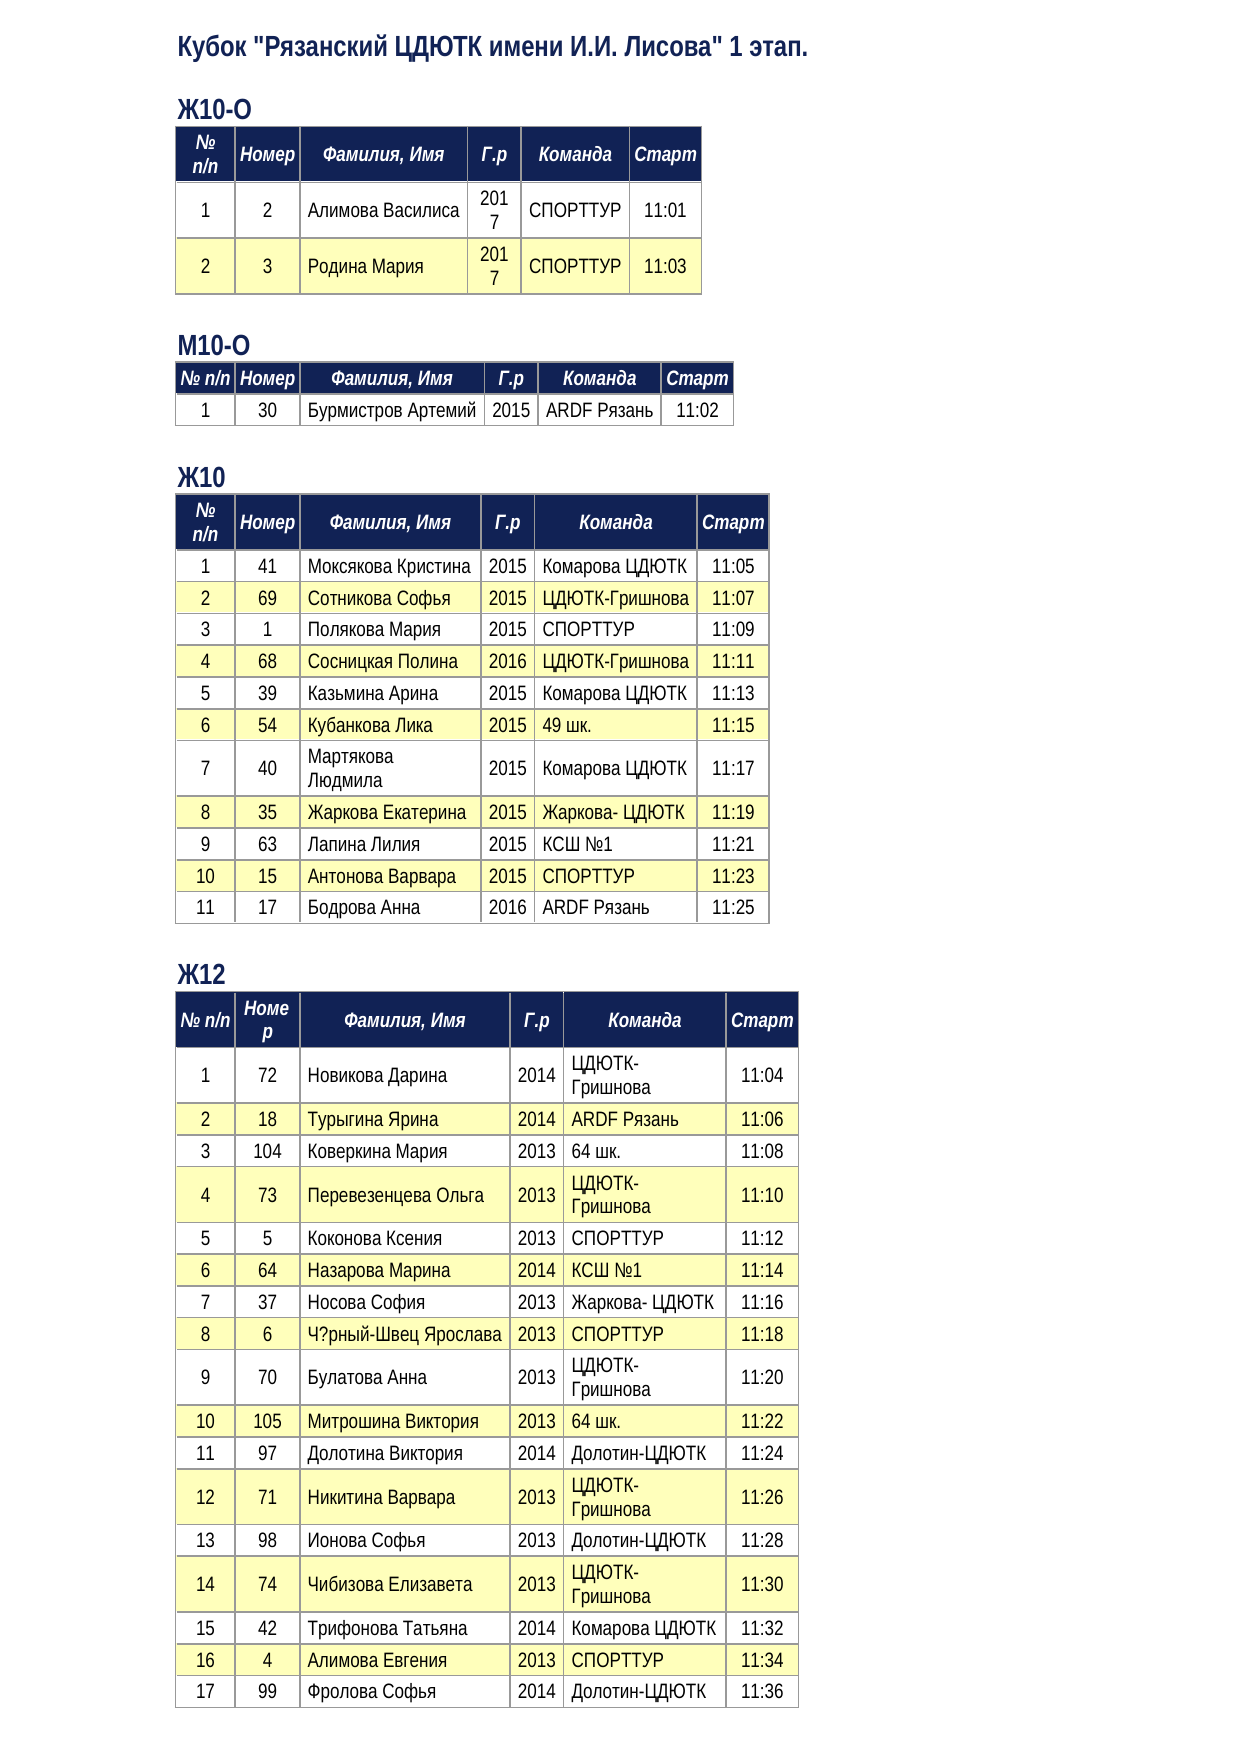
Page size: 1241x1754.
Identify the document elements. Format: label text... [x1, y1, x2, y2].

table_cell 15 [236, 861, 299, 891]
table_cell Коверкина Мария [301, 1136, 509, 1166]
table_cell 2013 [511, 1167, 563, 1222]
table_header № п/п [176, 363, 234, 393]
table_header Номер [236, 992, 300, 1047]
table_cell 4 [176, 645, 234, 676]
table_cell 2013 [511, 1525, 563, 1555]
table_cell 11:04 [727, 1048, 798, 1102]
table_cell Ч?рный-Швец Ярослава [301, 1318, 509, 1349]
table_cell 2015 [482, 678, 534, 708]
table_cell Ионова Софья [301, 1525, 509, 1555]
table_cell СПОРТТУР [535, 614, 696, 644]
table_cell Лапина Лилия [301, 829, 480, 859]
table_cell 6 [176, 709, 234, 739]
table_header Фамилия, Имя [301, 363, 484, 393]
table_cell 1 [176, 394, 234, 425]
table_cell Долотина Виктория [301, 1438, 509, 1468]
table_cell Алимова Евгения [301, 1645, 509, 1675]
table_cell 30 [236, 395, 299, 425]
table_cell Комарова ЦДЮТК [535, 741, 696, 795]
table_cell 49 шк. [535, 710, 696, 739]
table_cell 2015 [482, 797, 534, 827]
table_cell КСШ №1 [535, 829, 696, 859]
table_cell 11:11 [698, 646, 768, 676]
table_header Номер [236, 363, 299, 393]
table_cell 2013 [511, 1470, 563, 1524]
table_cell 8 [176, 1318, 234, 1349]
table_cell СПОРТТУР [522, 239, 629, 293]
table_cell 15 [176, 1612, 234, 1643]
table_cell СПОРТТУР [535, 861, 696, 891]
table_cell ЦДЮТК-Гришнова [564, 1557, 725, 1611]
table_cell 2015 [482, 710, 534, 739]
table_cell 70 [236, 1350, 299, 1404]
table_header Номер [236, 127, 299, 181]
table_cell СПОРТТУР [564, 1223, 725, 1253]
table_cell 41 [236, 551, 299, 581]
table_cell 42 [236, 1613, 299, 1643]
table_cell 2015 [482, 551, 534, 581]
table_cell 2017 [468, 239, 520, 293]
table_cell Кубанкова Лика [301, 710, 480, 739]
table_header Г.р [485, 363, 537, 393]
table_cell 11:28 [727, 1525, 798, 1555]
table_cell Новикова Дарина [301, 1048, 509, 1102]
table_cell 11 [176, 892, 234, 922]
table_header № п/п [176, 992, 235, 1047]
table_cell 2013 [511, 1406, 563, 1436]
table_cell 11:26 [727, 1470, 798, 1524]
table_cell 6 [176, 1254, 234, 1285]
table_cell 11:16 [727, 1287, 798, 1317]
table_cell Комарова ЦДЮТК [564, 1613, 725, 1643]
table_cell 2014 [511, 1104, 563, 1134]
table_cell 2 [176, 238, 234, 293]
table_cell 2015 [482, 741, 534, 795]
table_cell ЦДЮТК-Гришнова [535, 646, 696, 676]
table_cell Долотин-ЦДЮТК [564, 1676, 725, 1706]
table_cell 39 [236, 678, 299, 708]
table_cell 2014 [511, 1438, 563, 1468]
table_cell 2016 [482, 892, 534, 922]
table_cell 2014 [511, 1676, 563, 1706]
table_cell 11 [176, 1437, 234, 1468]
table_cell 11:17 [698, 741, 768, 795]
table_header Г.р [511, 992, 563, 1047]
table_cell 99 [236, 1676, 299, 1706]
table_cell 1 [176, 550, 234, 581]
table_cell Бодрова Анна [301, 892, 480, 922]
table_header Г.р [468, 127, 520, 181]
table_cell 12 [176, 1469, 234, 1524]
table_cell 35 [236, 797, 299, 827]
table_cell 40 [236, 741, 299, 795]
table_cell 10 [176, 860, 234, 891]
table_cell 2014 [511, 1255, 563, 1285]
table_cell 104 [236, 1136, 299, 1166]
table_cell 4 [176, 1167, 234, 1222]
table_cell 5 [176, 1223, 234, 1253]
table_cell Жаркова- ЦДЮТК [564, 1287, 725, 1317]
table_cell 11:20 [727, 1350, 798, 1404]
table_header № п/п [176, 495, 234, 549]
table_cell 11:15 [698, 710, 768, 739]
table_cell Булатова Анна [301, 1350, 509, 1404]
table_cell 11:34 [727, 1645, 798, 1675]
table_cell 10 [176, 1405, 234, 1436]
table_cell 2013 [511, 1350, 563, 1404]
table_cell 17 [176, 1676, 234, 1706]
table_cell Назарова Марина [301, 1255, 509, 1285]
table_cell 64 [236, 1255, 299, 1285]
table_cell 11:36 [727, 1676, 798, 1706]
table_cell 3 [176, 614, 234, 644]
table_cell 2015 [482, 582, 534, 612]
table_cell ЦДЮТК-Гришнова [564, 1350, 725, 1404]
table_cell 64 шк. [564, 1136, 725, 1166]
table_cell 5 [176, 677, 234, 708]
table_cell 11:05 [698, 551, 768, 581]
table_cell Носова София [301, 1287, 509, 1317]
table_cell 3 [236, 239, 299, 293]
subtitle Ж12 [177, 957, 1152, 991]
table_header Команда [564, 992, 726, 1047]
table_header Старт [662, 363, 733, 393]
table_cell 1 [176, 1048, 234, 1102]
table_cell 11:30 [727, 1557, 798, 1611]
table_cell Бурмистров Артемий [301, 395, 484, 425]
table_header Команда [522, 127, 629, 181]
table_cell 11:25 [698, 892, 768, 922]
table_cell 2 [176, 1103, 234, 1134]
table_cell Родина Мария [301, 239, 467, 293]
subtitle М10-О [177, 328, 1152, 361]
table_cell Митрошина Виктория [301, 1406, 509, 1436]
table_cell 11:03 [630, 239, 701, 293]
table_cell 2013 [511, 1223, 563, 1253]
table_cell Алимова Василиса [301, 183, 467, 237]
table_header Фамилия, Имя [301, 127, 467, 181]
table_header Фамилия, Имя [301, 992, 510, 1047]
table_cell 11:12 [727, 1223, 798, 1253]
table_cell 3 [176, 1135, 234, 1166]
table_cell Комарова ЦДЮТК [535, 678, 696, 708]
table_cell Чибизова Елизавета [301, 1557, 509, 1611]
table_cell 8 [176, 796, 234, 827]
table_cell ЦДЮТК-Гришнова [564, 1470, 725, 1524]
table_cell 11:24 [727, 1438, 798, 1468]
table_cell 13 [176, 1525, 234, 1555]
table_header Старт [698, 495, 768, 549]
table_cell 11:13 [698, 678, 768, 708]
table_cell Перевезенцева Ольга [301, 1167, 509, 1222]
table_cell 1 [176, 183, 234, 237]
table_cell 2013 [511, 1645, 563, 1675]
table_cell 2015 [482, 861, 534, 891]
subtitle Кубок "Рязанский ЦДЮТК имени И.И. Лисова" 1 этап. [177, 29, 1152, 63]
table_cell СПОРТТУР [522, 183, 629, 237]
table_cell 68 [236, 646, 299, 676]
table_cell 11:10 [727, 1167, 798, 1222]
table_header № п/п [176, 127, 234, 181]
table_cell Комарова ЦДЮТК [535, 551, 696, 581]
table_cell 2013 [511, 1557, 563, 1611]
table_cell 2 [176, 582, 234, 612]
table_cell Сосницкая Полина [301, 646, 480, 676]
table_cell 11:09 [698, 614, 768, 644]
table_cell Жаркова- ЦДЮТК [535, 797, 696, 827]
table_cell 71 [236, 1470, 299, 1524]
table_cell 54 [236, 710, 299, 739]
table_cell 2015 [482, 829, 534, 859]
table_cell ARDF Рязань [564, 1104, 725, 1134]
table_cell ЦДЮТК-Гришнова [564, 1167, 725, 1222]
table_cell 1 [236, 614, 299, 644]
table_cell 11:07 [698, 582, 768, 612]
table_cell 11:22 [727, 1406, 798, 1436]
table_header Команда [539, 363, 660, 393]
table_header Старт [727, 992, 798, 1047]
table_cell 74 [236, 1557, 299, 1611]
table_cell 2015 [485, 395, 537, 425]
table_cell 9 [176, 1350, 234, 1404]
subtitle Ж10 [177, 460, 1152, 493]
table_cell Долотин-ЦДЮТК [564, 1525, 725, 1555]
table_cell 14 [176, 1556, 234, 1611]
table_header Номер [236, 495, 299, 549]
table_cell ЦДЮТК-Гришнова [564, 1048, 725, 1102]
table_cell Антонова Варвара [301, 861, 480, 891]
table_cell 17 [236, 892, 299, 922]
table_cell 16 [176, 1644, 234, 1675]
table_cell 72 [236, 1048, 299, 1102]
table_header Г.р [482, 495, 534, 549]
table_cell 11:32 [727, 1613, 798, 1643]
table_cell Моксякова Кристина [301, 551, 480, 581]
table_cell 2013 [511, 1136, 563, 1166]
table_cell 2016 [482, 646, 534, 676]
table_cell 11:08 [727, 1136, 798, 1166]
table_cell КСШ №1 [564, 1255, 725, 1285]
table_cell 11:14 [727, 1255, 798, 1285]
table_cell Никитина Варвара [301, 1470, 509, 1524]
table_cell Жаркова Екатерина [301, 797, 480, 827]
table_header Команда [535, 495, 696, 549]
table_cell 9 [176, 828, 234, 859]
table_cell 2015 [482, 614, 534, 644]
table_cell 2017 [468, 183, 520, 237]
table_cell 2 [236, 183, 299, 237]
table_cell 6 [236, 1318, 299, 1349]
table_cell Мартякова Людмила [301, 741, 480, 795]
table_cell 98 [236, 1525, 299, 1555]
table_cell 105 [236, 1406, 299, 1436]
table_cell ARDF Рязань [539, 395, 660, 425]
table_header Фамилия, Имя [301, 495, 480, 549]
table_cell 11:23 [698, 861, 768, 891]
table_cell 2013 [511, 1287, 563, 1317]
table_cell 7 [176, 1286, 234, 1317]
table_header Старт [630, 127, 701, 181]
table_cell 4 [236, 1645, 299, 1675]
table_cell 64 шк. [564, 1406, 725, 1436]
table_cell 73 [236, 1167, 299, 1222]
table_cell 2014 [511, 1613, 563, 1643]
table_cell ЦДЮТК-Гришнова [535, 582, 696, 612]
table_cell 11:02 [662, 395, 733, 425]
table_cell СПОРТТУР [564, 1645, 725, 1675]
table_cell 11:01 [630, 183, 701, 237]
table_cell 2014 [511, 1048, 563, 1102]
table_cell 18 [236, 1104, 299, 1134]
table_cell 11:18 [727, 1318, 798, 1349]
table_cell 5 [236, 1223, 299, 1253]
table_cell Полякова Мария [301, 614, 480, 644]
subtitle Ж10-О [177, 92, 1152, 126]
table_cell 97 [236, 1438, 299, 1468]
table_cell СПОРТТУР [564, 1318, 725, 1349]
table_cell Сотникова Софья [301, 582, 480, 612]
table_cell 37 [236, 1287, 299, 1317]
table_cell Турыгина Ярина [301, 1104, 509, 1134]
table_cell 2013 [511, 1318, 563, 1349]
table_cell ARDF Рязань [535, 892, 696, 922]
table_cell Долотин-ЦДЮТК [564, 1438, 725, 1468]
table_cell Коконова Ксения [301, 1223, 509, 1253]
table_cell 69 [236, 582, 299, 612]
table_cell Фролова Софья [301, 1676, 509, 1706]
table_cell 11:19 [698, 797, 768, 827]
table_cell 11:06 [727, 1104, 798, 1134]
table_cell Казьмина Арина [301, 678, 480, 708]
table_cell Трифонова Татьяна [301, 1613, 509, 1643]
table_cell 7 [176, 741, 234, 795]
table_cell 63 [236, 829, 299, 859]
table_cell 11:21 [698, 829, 768, 859]
